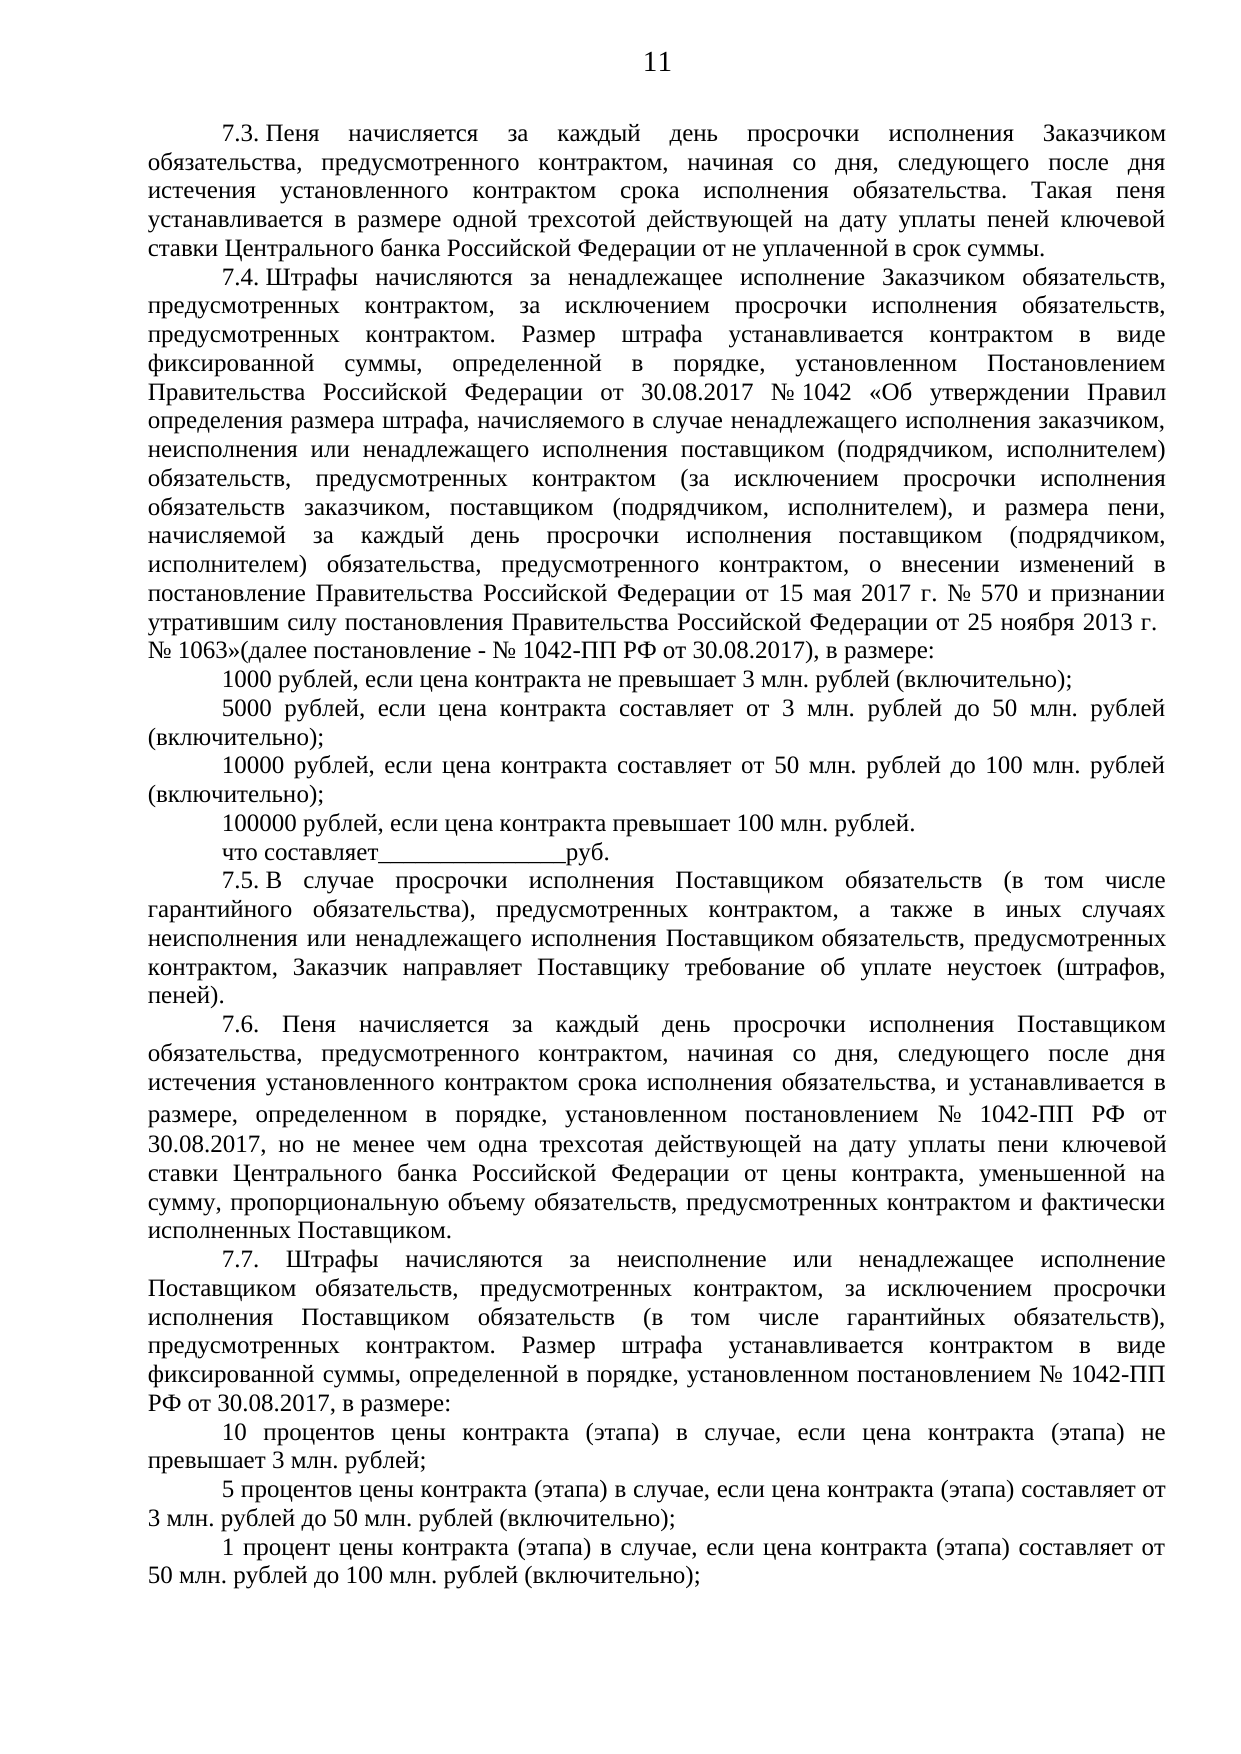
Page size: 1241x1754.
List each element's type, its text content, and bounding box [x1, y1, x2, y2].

text 7.4. Штрафы начисляются за ненадлежащее исполнение Заказчиком обязательств, предусмотренных контрактом, за исключением просрочки исполнения обязательств, предусмотренных контрактом. Размер штрафа устанавливается контрактом в виде фиксированной суммы, определенной в порядке, установленном Постановлением Правительства Российской Федерации от 30.08.2017 № 1042 «Об утверждении Правил определения размера штрафа, начисляемого в случае ненадлежащего исполнения заказчиком, неисполнения или ненадлежащего исполнения поставщиком (подрядчиком, исполнителем) обязательств, предусмотренных контрактом (за исключением просрочки исполнения обязательств заказчиком, поставщиком (подрядчиком, исполнителем), и размера пени, начисляемой за каждый день просрочки исполнения поставщиком (подрядчиком, исполнителем) обязательства, предусмотренного контрактом, о внесении изменений в постановление Правительства Российской Федерации от 15 мая 2017 г. № 570 и признании утратившим силу постановления Правительства Российской Федерации от 25 ноября 2013 г. № 1063»(далее постановление - № 1042-ПП РФ от 30.08.2017), в размере: [148, 262, 1167, 664]
text 1000 рублей, если цена контракта не превышает 3 млн. рублей (включительно); [148, 664, 1167, 693]
text 10000 рублей, если цена контракта составляет от 50 млн. рублей до 100 млн. рублей (включительно); [148, 751, 1167, 808]
text 10 процентов цены контракта (этапа) в случае, если цена контракта (этапа) не превышает 3 млн. рублей; [148, 1417, 1167, 1474]
text 7.6. Пеня начисляется за каждый день просрочки исполнения Поставщиком обязательства, предусмотренного контрактом, начиная со дня, следующего после дня истечения установленного контрактом срока исполнения обязательства, и устанавливается в размере, определенном в порядке, установленном постановлением № 1042-ПП РФ от 30.08.2017, но не менее чем одна трехсотая действующей на дату уплаты пени ключевой ставки Центрального банка Российской Федерации от цены контракта, уменьшенной на сумму, пропорциональную объему обязательств, предусмотренных контрактом и фактически исполненных Поставщиком. [148, 1009, 1167, 1244]
text 5000 рублей, если цена контракта составляет от 3 млн. рублей до 50 млн. рублей (включительно); [148, 693, 1167, 751]
text 7.7. Штрафы начисляются за неисполнение или ненадлежащее исполнение Поставщиком обязательств, предусмотренных контрактом, за исключением просрочки исполнения Поставщиком обязательств (в том числе гарантийных обязательств), предусмотренных контрактом. Размер штрафа устанавливается контрактом в виде фиксированной суммы, определенной в порядке, установленном постановлением № 1042-ПП РФ от 30.08.2017, в размере: [148, 1244, 1167, 1417]
text 7.3. Пеня начисляется за каждый день просрочки исполнения Заказчиком обязательства, предусмотренного контрактом, начиная со дня, следующего после дня истечения установленного контрактом срока исполнения обязательства. Такая пеня устанавливается в размере одной трехсотой действующей на дату уплаты пеней ключевой ставки Центрального банка Российской Федерации от не уплаченной в срок суммы. [148, 118, 1167, 262]
text 5 процентов цены контракта (этапа) в случае, если цена контракта (этапа) составляет от 3 млн. рублей до 50 млн. рублей (включительно); [148, 1474, 1167, 1532]
text 1 процент цены контракта (этапа) в случае, если цена контракта (этапа) составляет от 50 млн. рублей до 100 млн. рублей (включительно); [148, 1532, 1167, 1589]
text что составляет_______________руб. [148, 837, 1167, 866]
text 100000 рублей, если цена контракта превышает 100 млн. рублей. [148, 808, 1167, 837]
text 7.5. В случае просрочки исполнения Поставщиком обязательств (в том числе гарантийного обязательства), предусмотренных контрактом, а также в иных случаях неисполнения или ненадлежащего исполнения Поставщиком обязательств, предусмотренных контрактом, Заказчик направляет Поставщику требование об уплате неустоек (штрафов, пеней). [148, 866, 1167, 1009]
